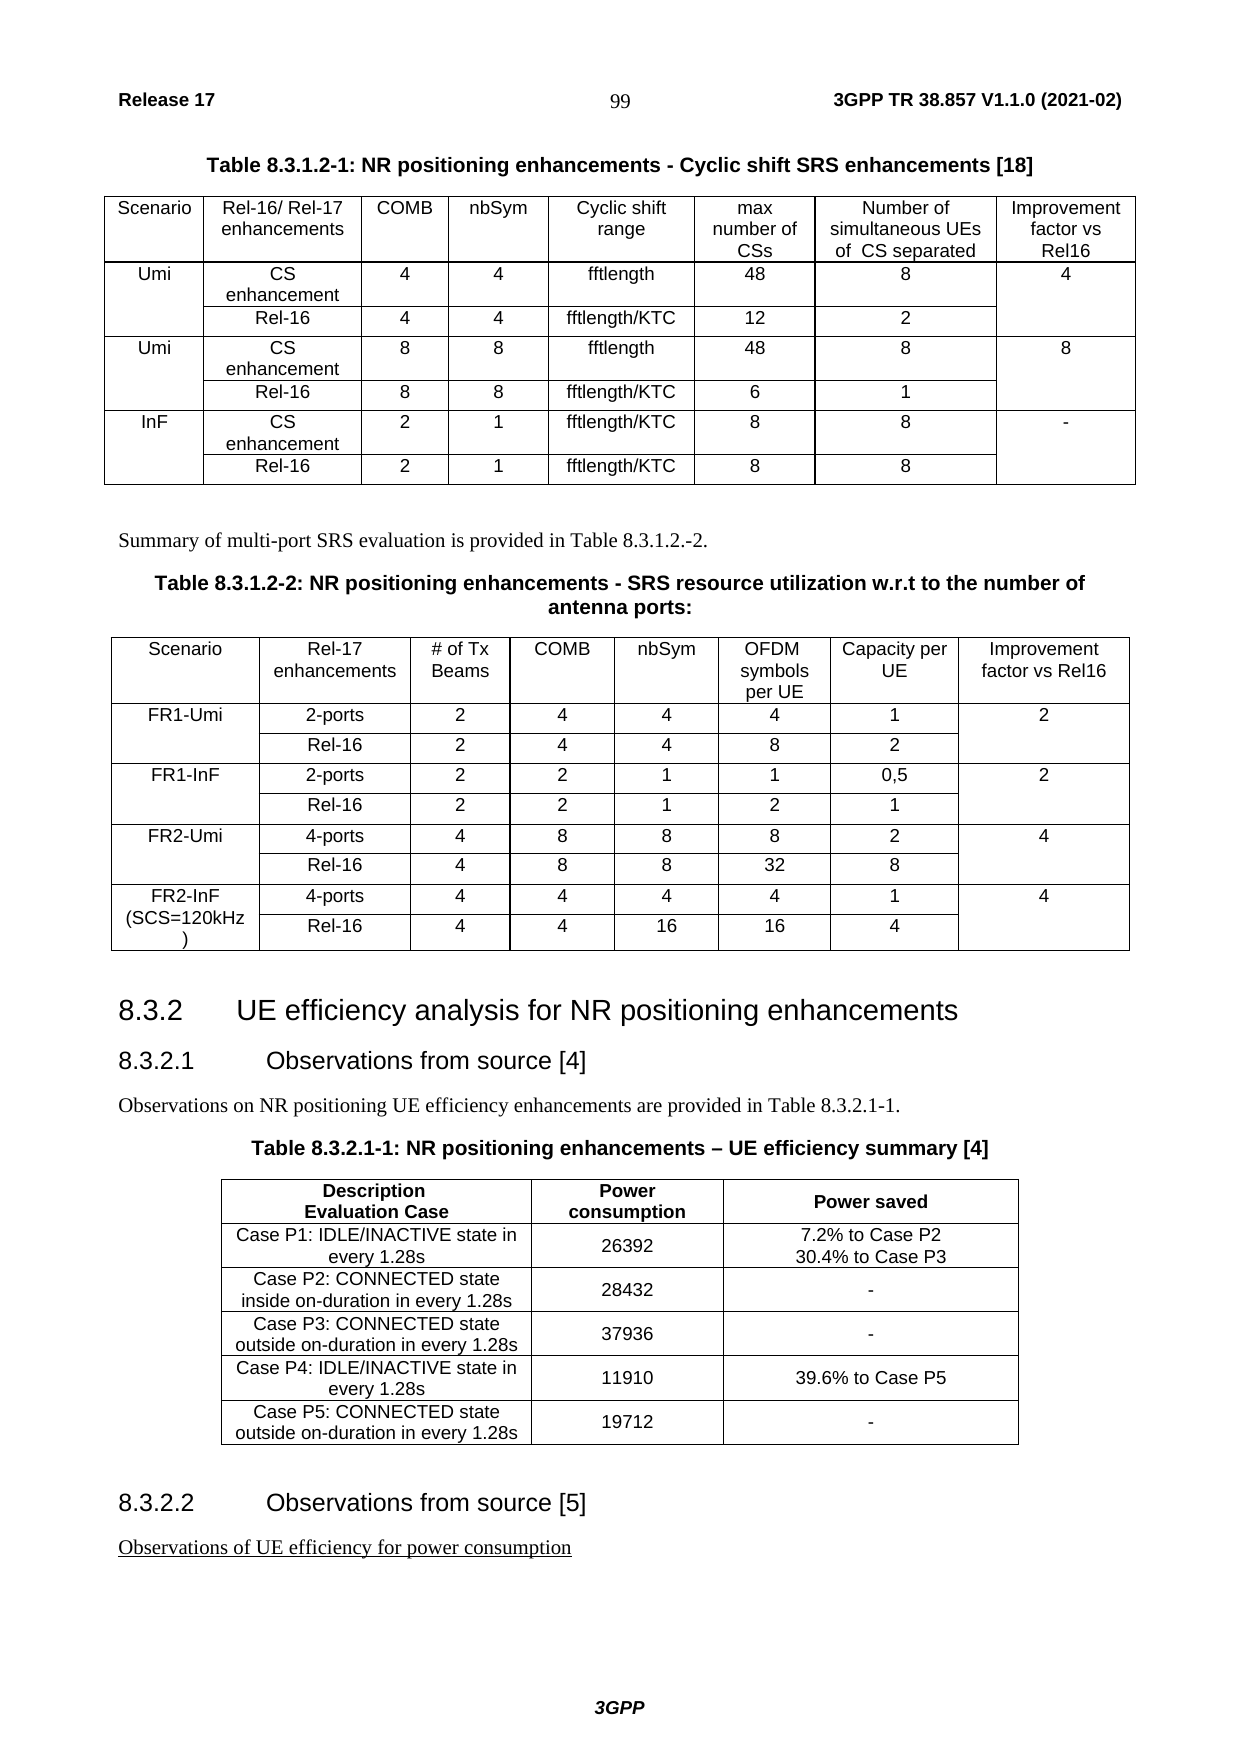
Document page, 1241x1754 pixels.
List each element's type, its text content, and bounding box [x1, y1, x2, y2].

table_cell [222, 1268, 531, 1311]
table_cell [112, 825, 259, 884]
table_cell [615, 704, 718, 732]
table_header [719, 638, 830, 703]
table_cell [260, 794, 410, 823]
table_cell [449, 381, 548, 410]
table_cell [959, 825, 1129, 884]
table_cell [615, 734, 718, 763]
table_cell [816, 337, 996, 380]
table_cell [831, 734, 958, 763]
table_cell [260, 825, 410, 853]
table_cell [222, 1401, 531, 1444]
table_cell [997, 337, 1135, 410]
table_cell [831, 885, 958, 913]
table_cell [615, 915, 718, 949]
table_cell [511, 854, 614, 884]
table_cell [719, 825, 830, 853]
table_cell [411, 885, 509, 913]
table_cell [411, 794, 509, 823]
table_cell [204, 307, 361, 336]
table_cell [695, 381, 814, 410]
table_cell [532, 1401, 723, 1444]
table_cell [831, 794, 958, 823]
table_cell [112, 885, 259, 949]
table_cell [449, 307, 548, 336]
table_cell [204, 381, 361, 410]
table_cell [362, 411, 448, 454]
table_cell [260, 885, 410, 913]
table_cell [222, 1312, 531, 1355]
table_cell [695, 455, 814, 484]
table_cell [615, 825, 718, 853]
subtitle 8.3.2 UE efficiency analysis for NR positioning enhancements [118, 993, 1122, 1027]
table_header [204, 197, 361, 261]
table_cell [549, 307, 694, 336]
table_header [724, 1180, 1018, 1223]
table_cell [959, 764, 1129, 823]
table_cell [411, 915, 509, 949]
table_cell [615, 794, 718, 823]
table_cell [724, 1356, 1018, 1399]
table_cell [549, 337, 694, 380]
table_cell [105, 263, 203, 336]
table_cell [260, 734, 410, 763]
subtitle 8.3.2.1 Observations from source [4] [118, 1046, 1122, 1074]
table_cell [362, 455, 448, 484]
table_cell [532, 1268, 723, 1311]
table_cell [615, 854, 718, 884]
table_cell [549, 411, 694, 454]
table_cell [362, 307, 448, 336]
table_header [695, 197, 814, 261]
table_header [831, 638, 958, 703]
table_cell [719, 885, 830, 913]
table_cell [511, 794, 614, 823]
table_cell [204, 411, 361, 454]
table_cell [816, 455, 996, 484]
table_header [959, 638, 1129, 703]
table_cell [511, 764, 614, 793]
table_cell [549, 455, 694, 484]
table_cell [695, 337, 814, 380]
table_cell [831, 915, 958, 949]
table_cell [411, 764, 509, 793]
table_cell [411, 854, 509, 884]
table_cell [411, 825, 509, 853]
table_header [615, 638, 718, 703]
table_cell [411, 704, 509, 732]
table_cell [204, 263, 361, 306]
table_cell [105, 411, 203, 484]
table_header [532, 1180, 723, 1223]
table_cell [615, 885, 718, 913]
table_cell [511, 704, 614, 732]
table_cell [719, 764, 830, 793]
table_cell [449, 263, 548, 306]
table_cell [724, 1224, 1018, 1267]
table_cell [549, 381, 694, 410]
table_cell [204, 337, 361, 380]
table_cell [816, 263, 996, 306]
text Summary of multi-port SRS evaluation is provided in Table 8.3.1.2.-2. [118, 528, 1122, 552]
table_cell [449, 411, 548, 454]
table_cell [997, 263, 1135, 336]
text Table 8.3.1.2-2: NR positioning enhancements - SRS resource utilization w.r.t to the number of antenna ports: [118, 571, 1122, 618]
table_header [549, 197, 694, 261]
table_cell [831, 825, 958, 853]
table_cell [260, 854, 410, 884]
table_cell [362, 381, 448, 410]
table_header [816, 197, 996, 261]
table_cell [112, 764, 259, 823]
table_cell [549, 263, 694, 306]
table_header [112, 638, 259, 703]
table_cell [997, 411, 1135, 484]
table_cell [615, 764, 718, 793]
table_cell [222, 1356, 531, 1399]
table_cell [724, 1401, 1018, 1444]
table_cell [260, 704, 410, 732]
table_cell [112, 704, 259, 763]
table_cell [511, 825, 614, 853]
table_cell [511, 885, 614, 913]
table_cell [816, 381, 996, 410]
text Observations of UE efficiency for power consumption [118, 1535, 1122, 1559]
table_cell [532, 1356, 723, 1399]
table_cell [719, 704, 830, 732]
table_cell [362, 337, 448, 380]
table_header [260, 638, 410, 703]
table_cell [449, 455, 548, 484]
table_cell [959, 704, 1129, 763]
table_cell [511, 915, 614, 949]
subtitle 8.3.2.2 Observations from source [5] [118, 1488, 1122, 1516]
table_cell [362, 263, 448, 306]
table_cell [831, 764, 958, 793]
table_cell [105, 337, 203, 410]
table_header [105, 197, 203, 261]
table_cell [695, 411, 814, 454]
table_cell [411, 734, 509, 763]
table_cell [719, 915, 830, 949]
text Table 8.3.1.2-1: NR positioning enhancements - Cyclic shift SRS enhancements [18] [118, 153, 1122, 177]
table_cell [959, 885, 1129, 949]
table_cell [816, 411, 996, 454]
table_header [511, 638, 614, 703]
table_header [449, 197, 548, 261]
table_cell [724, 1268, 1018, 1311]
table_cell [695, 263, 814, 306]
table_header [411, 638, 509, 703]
text Observations on NR positioning UE efficiency enhancements are provided in Table 8.3.2.1-1. [118, 1093, 1122, 1117]
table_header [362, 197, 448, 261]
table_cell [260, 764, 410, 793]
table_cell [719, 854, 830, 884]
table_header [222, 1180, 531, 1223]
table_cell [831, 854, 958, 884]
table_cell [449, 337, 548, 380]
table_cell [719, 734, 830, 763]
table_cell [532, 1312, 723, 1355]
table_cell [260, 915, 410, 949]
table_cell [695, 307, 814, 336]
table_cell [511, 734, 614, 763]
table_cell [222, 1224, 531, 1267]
text Table 8.3.2.1-1: NR positioning enhancements – UE efficiency summary [4] [118, 1136, 1122, 1160]
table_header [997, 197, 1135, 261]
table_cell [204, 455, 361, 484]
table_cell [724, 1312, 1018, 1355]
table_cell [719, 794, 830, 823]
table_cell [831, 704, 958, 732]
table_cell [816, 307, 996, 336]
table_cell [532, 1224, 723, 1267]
